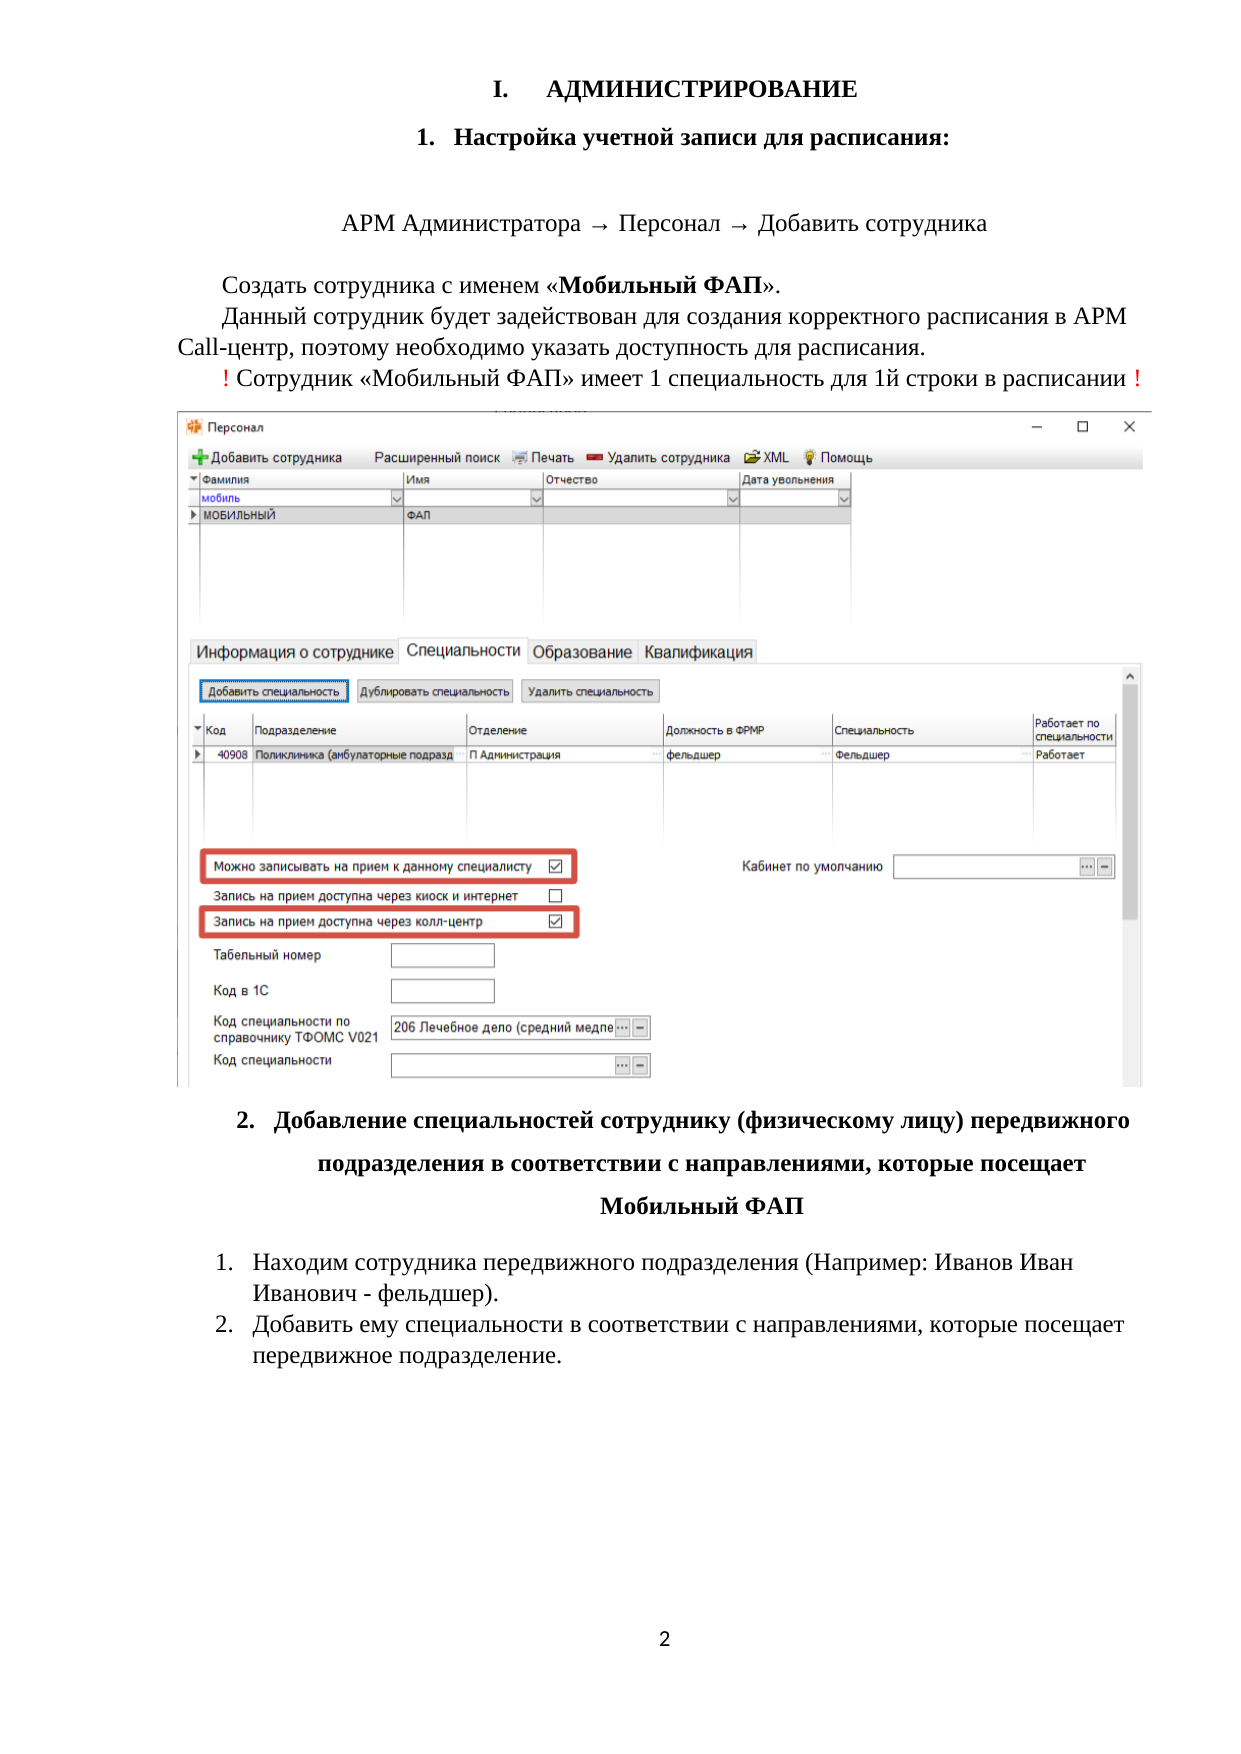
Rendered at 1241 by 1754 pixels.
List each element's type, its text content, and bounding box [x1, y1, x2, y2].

list Находим сотрудника передвижного подразделения (Например: Иванов Иван Иванович - фельдшер). [215, 1247, 1152, 1307]
subtitle Настройка учетной записи для расписания: [215, 122, 1152, 150]
list АРМ Администратора → Персонал → Добавить сотрудника [177, 177, 1152, 237]
picture [177, 411, 1152, 1087]
list ! Сотрудник «Мобильный ФАП» имеет 1 специальность для 1й строки в расписании ! [177, 363, 1152, 392]
subtitle Добавление специальностей сотруднику (физическому лицу) передвижного подразделения в соответствии с направлениями, которые посещает Мобильный ФАП [215, 1105, 1152, 1220]
list Данный сотрудник будет задействован для создания корректного расписания в АРМ Call-центр, поэтому необходимо указать доступность для расписания. [177, 301, 1152, 361]
subtitle АДМИНИСТРИРОВАНИЕ [215, 74, 1152, 103]
list Добавить ему специальности в соответствии с направлениями, которые посещает передвижное подразделение. [215, 1309, 1152, 1369]
list Создать сотрудника с именем «Мобильный ФАП». [177, 270, 1152, 299]
